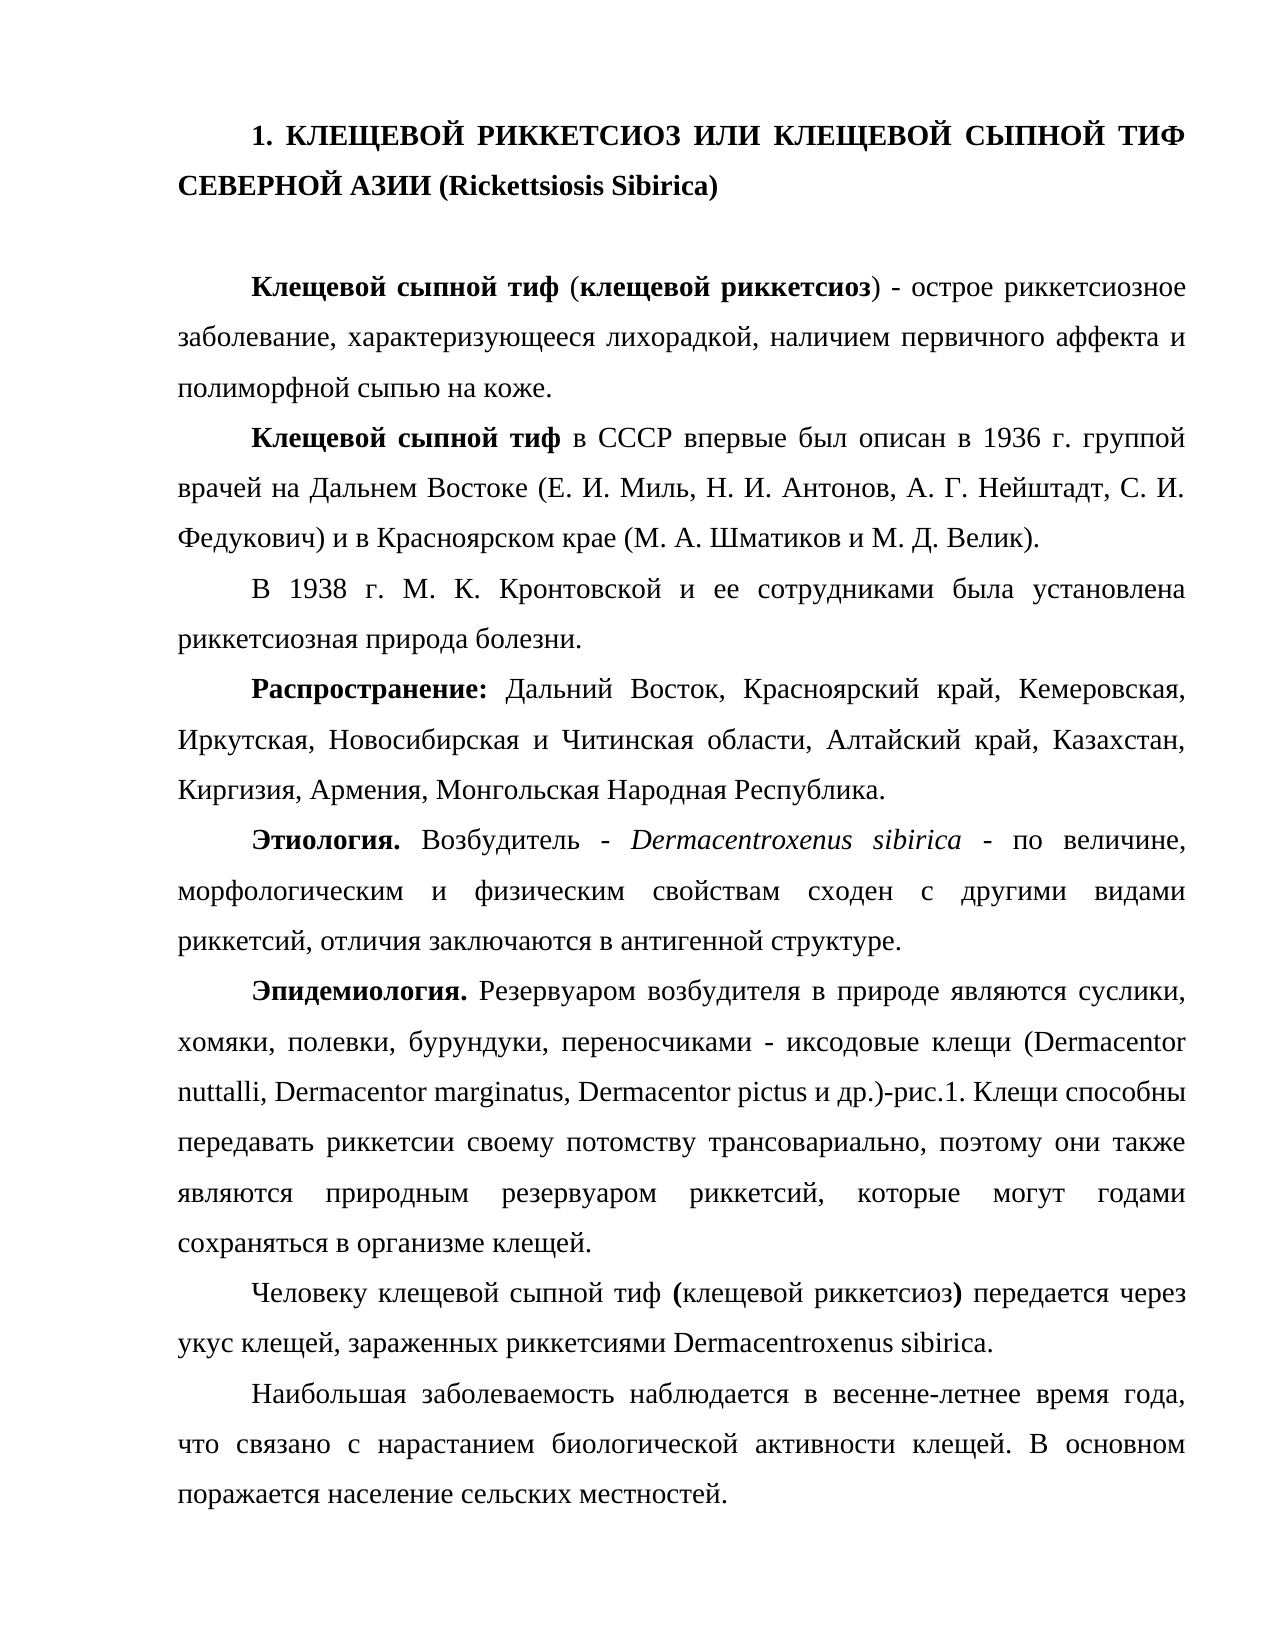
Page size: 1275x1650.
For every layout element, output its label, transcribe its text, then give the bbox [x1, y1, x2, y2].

text Распространение: Дальний Восток, Красноярский край, Кемеровская, Иркутская, Новосибирская и Читинская области, Алтайский край, Казахстан, Киргизия, Армения, Монгольская Народная Республика. [177, 672, 1186, 806]
text Человеку клещевой сыпной тиф (клещевой риккетсиоз) передается через укус клещей, зараженных риккетсиями Dermacentroxenus sibirica. [177, 1275, 1186, 1359]
text Клещевой сыпной тиф в СССР впервые был описан в 1936 г. группой врачей на Дальнем Востоке (Е. И. Миль, Н. И. Антонов, А. Г. Нейштадт, С. И. Федукович) и в Красноярском крае (М. А. Шматиков и М. Д. Велик). [177, 420, 1186, 554]
text Эпидемиология. Резервуаром возбудителя в природе являются суслики, хомяки, полевки, бурундуки, переносчиками - иксодовые клещи (Dermacentor nuttalli, Dermacentor marginatus, Dermacentor pictus и др.)-рис.1. Клещи способны передавать риккетсии своему потомству трансовариально, поэтому они также являются природным резервуаром риккетсий, которые могут годами сохраняться в организме клещей. [177, 973, 1186, 1258]
subtitle 1. КЛЕЩЕВОЙ РИККЕТСИОЗ ИЛИ КЛЕЩЕВОЙ СЫПНОЙ ТИФ СЕВЕРНОЙ АЗИИ (Rickettsiosis Sibirica) [177, 118, 1186, 202]
text Этиология. Возбудитель - Dermacentroxenus sibirica - по величине, морфологическим и физическим свойствам сходен с другими видами риккетсий, отличия заключаются в антигенной структуре. [177, 822, 1186, 957]
text В 1938 г. М. К. Кронтовской и ее сотрудниками была установлена риккетсиозная природа болезни. [177, 571, 1186, 655]
text Клещевой сыпной тиф (клещевой риккетсиоз) - острое риккетсиозное заболевание, характеризующееся лихорадкой, наличием первичного аффекта и полиморфной сыпью на коже. [177, 269, 1186, 403]
text Наибольшая заболеваемость наблюдается в весенне-летнее время года, что связано с нарастанием биологической активности клещей. В основном поражается население сельских местностей. [177, 1376, 1186, 1510]
